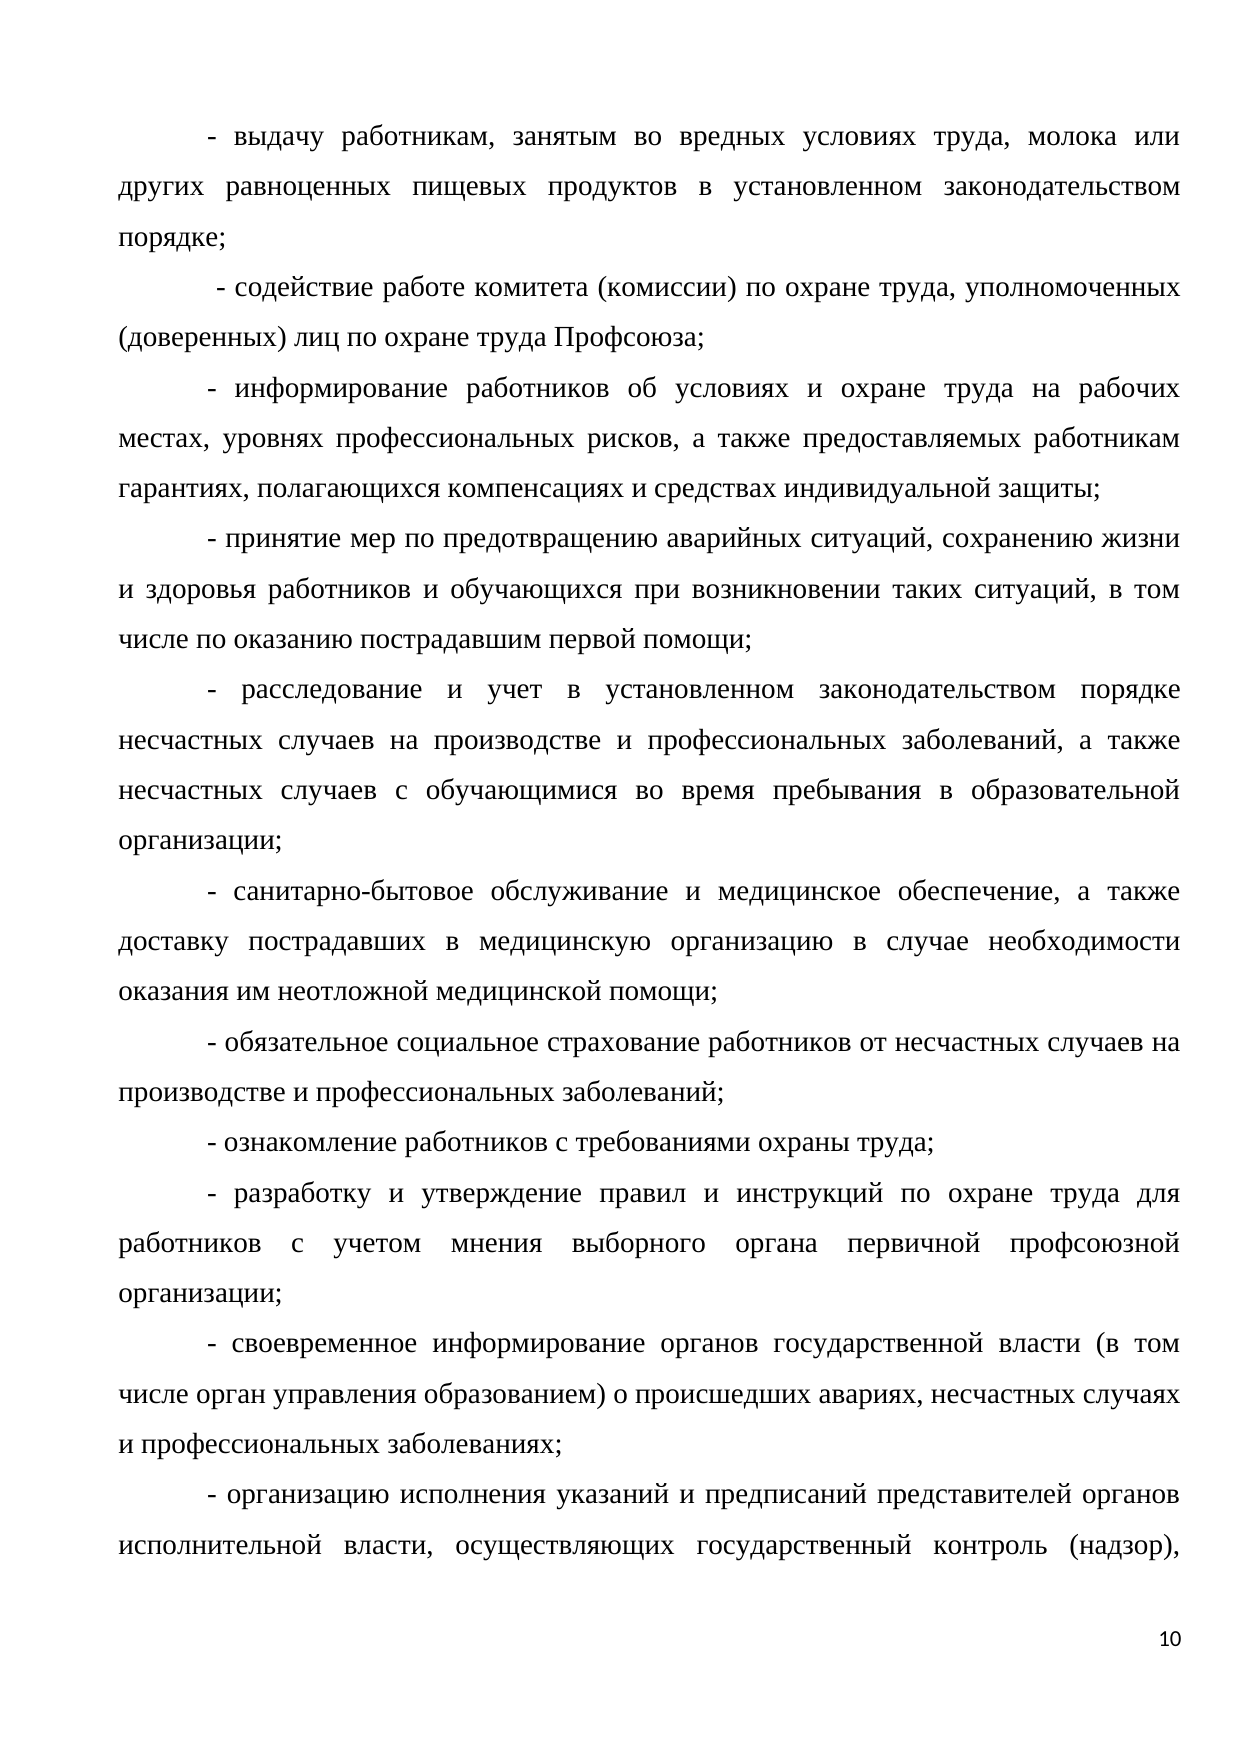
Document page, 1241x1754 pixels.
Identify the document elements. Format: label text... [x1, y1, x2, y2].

text - санитарно-бытовое обслуживание и медицинское обеспечение, а также доставку пострадавших в медицинскую организацию в случае необходимости оказания им неотложной медицинской помощи; [118, 873, 1181, 1007]
text - своевременное информирование органов государственной власти (в том числе орган управления образованием) о происшедших авариях, несчастных случаях и профессиональных заболеваниях; [118, 1326, 1181, 1460]
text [118, 1477, 1181, 1560]
text - обязательное социальное страхование работников от несчастных случаев на производстве и профессиональных заболеваний; [118, 1024, 1181, 1108]
text - информирование работников об условиях и охране труда на рабочих местах, уровнях профессиональных рисков, а также предоставляемых работникам гарантиях, полагающихся компенсациях и средствах индивидуальной защиты; [118, 370, 1181, 504]
text - расследование и учет в установленном законодательством порядке несчастных случаев на производстве и профессиональных заболеваний, а также несчастных случаев с обучающимися во время пребывания в образовательной организации; [118, 672, 1181, 856]
text - содействие работе комитета (комиссии) по охране труда, уполномоченных (доверенных) лиц по охране труда Профсоюза; [118, 269, 1181, 353]
text - разработку и утверждение правил и инструкций по охране труда для работников с учетом мнения выборного органа первичной профсоюзной организации; [118, 1175, 1181, 1309]
text - ознакомление работников с требованиями охраны труда; [118, 1124, 1181, 1158]
text - принятие мер по предотвращению аварийных ситуаций, сохранению жизни и здоровья работников и обучающихся при возникновении таких ситуаций, в том числе по оказанию пострадавшим первой помощи; [118, 521, 1181, 655]
text - выдачу работникам, занятым во вредных условиях труда, молока или других равноценных пищевых продуктов в установленном законодательством порядке; [118, 118, 1181, 252]
